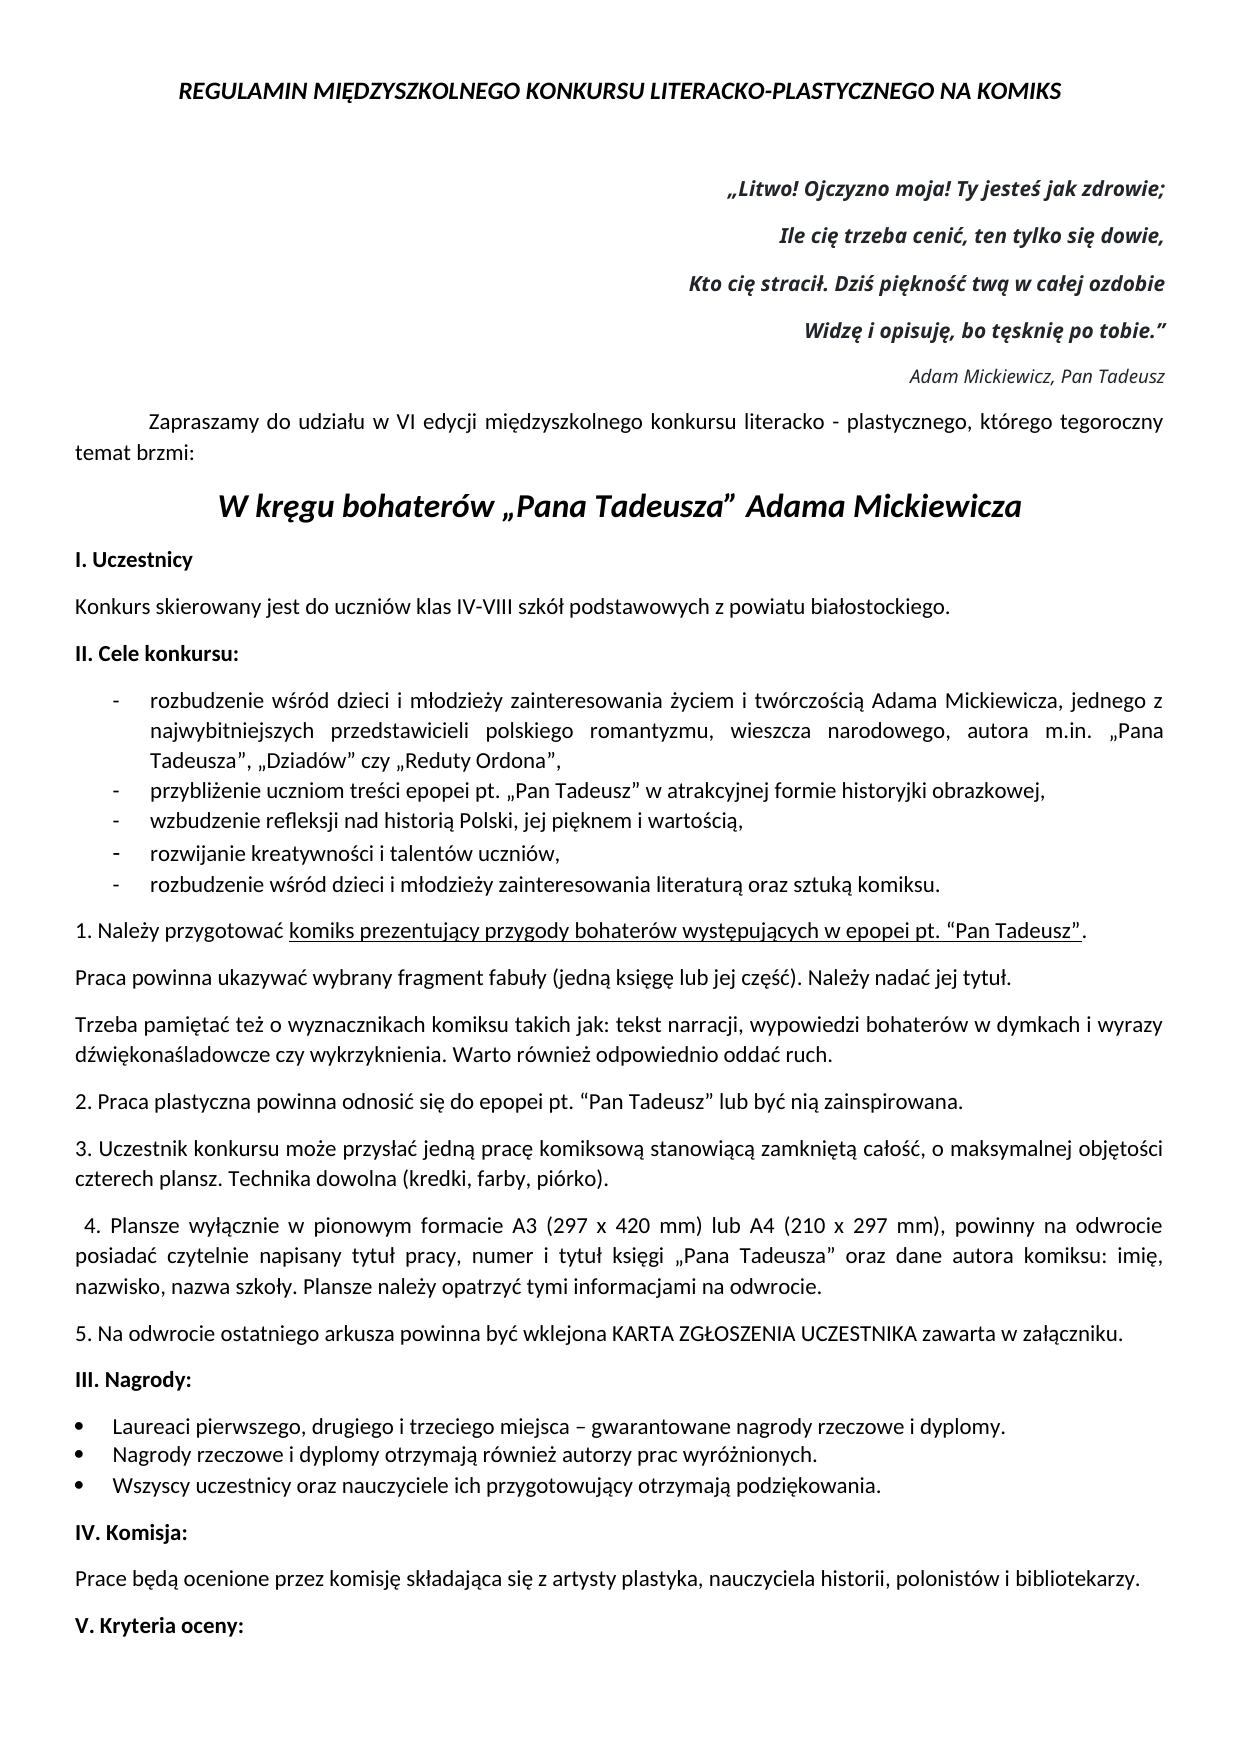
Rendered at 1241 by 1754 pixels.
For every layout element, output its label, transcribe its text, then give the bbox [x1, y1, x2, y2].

list rozbudzenie wśród dzieci i młodzieży zainteresowania życiem i twórczością Adama Mickiewicza, jednego z najwybitniejszych przedstawicieli polskiego romantyzmu, wieszcza narodowego, autora m.in. „Pana Tadeusza”, „Dziadów” czy „Reduty Ordona”, [112, 686, 1165, 774]
text IV. Komisja: [75, 1518, 1165, 1546]
text II. Cele konkursu: [75, 639, 1165, 667]
text 4. Plansze wyłącznie w pionowym formacie A3 (297 x 420 mm) lub A4 (210 x 297 mm), powinny na odwrocie posiadać czytelnie napisany tytuł pracy, numer i tytuł księgi „Pana Tadeusza” oraz dane autora komiksu: imię, nazwisko, nazwa szkoły. Plansze należy opatrzyć tymi informacjami na odwrocie. [75, 1211, 1165, 1300]
text 2. Praca plastyczna powinna odnosić się do epopei pt. “Pan Tadeusz” lub być nią zainspirowana. [75, 1087, 1165, 1116]
text REGULAMIN MIĘDZYSZKOLNEGO KONKURSU LITERACKO-PLASTYCZNEGO NA KOMIKS [75, 75, 1165, 106]
text W kręgu bohaterów „Pana Tadeusza” Adama Mickiewicza [75, 484, 1165, 525]
list rozbudzenie wśród dzieci i młodzieży zainteresowania literaturą oraz sztuką komiksu. [112, 870, 1165, 898]
text Adam Mickiewicz, Pan Tadeusz [75, 363, 1165, 389]
list rozwijanie kreatywności i talentów uczniów, [112, 837, 1165, 867]
text Kto cię stracił. Dziś piękność twą w całej ozdobie [75, 269, 1165, 297]
text I. Uczestnicy [75, 545, 1165, 573]
text 3. Uczestnik konkursu może przysłać jedną pracę komiksową stanowiącą zamkniętą całość, o maksymalnej objętości czterech plansz. Technika dowolna (kredki, farby, piórko). [75, 1134, 1165, 1193]
list Wszyscy uczestnicy oraz nauczyciele ich przygotowujący otrzymają podziękowania. [75, 1471, 1165, 1499]
text Ile cię trzeba cenić, ten tylko się dowie, [75, 221, 1165, 250]
text Trzeba pamiętać też o wyznacznikach komiksu takich jak: tekst narracji, wypowiedzi bohaterów w dymkach i wyrazy dźwiękonaśladowcze czy wykrzyknienia. Warto również odpowiednio oddać ruch. [75, 1010, 1165, 1069]
text Prace będą ocenione przez komisję składająca się z artysty plastyka, nauczyciela historii, polonistów i bibliotekarzy. [75, 1564, 1165, 1592]
text Widzę i opisuję, bo tęsknię po tobie.” [75, 316, 1165, 344]
text 5. Na odwrocie ostatniego arkusza powinna być wklejona KARTA ZGŁOSZENIA UCZESTNIKA zawarta w załączniku. [75, 1319, 1165, 1347]
list Nagrody rzeczowe i dyplomy otrzymają również autorzy prac wyróżnionych. [75, 1441, 1165, 1468]
text „Litwo! Ojczyzno moja! Ty jesteś jak zdrowie; [75, 174, 1165, 203]
text Praca powinna ukazywać wybrany fragment fabuły (jedną księgę lub jej część). Należy nadać jej tytuł. [75, 963, 1165, 992]
text V. Kryteria oceny: [75, 1611, 1165, 1639]
text III. Nagrody: [75, 1366, 1165, 1394]
list wzbudzenie refleksji nad historią Polski, jej pięknem i wartością, [112, 807, 1165, 835]
list przybliżenie uczniom treści epopei pt. „Pan Tadeusz” w atrakcyjnej formie historyjki obrazkowej, [112, 776, 1165, 804]
list Laureaci pierwszego, drugiego i trzeciego miejsca – gwarantowane nagrody rzeczowe i dyplomy. [75, 1412, 1165, 1441]
text Konkurs skierowany jest do uczniów klas IV-VIII szkół podstawowych z powiatu białostockiego. [75, 592, 1165, 620]
text 1. Należy przygotować komiks prezentujący przygody bohaterów występujących w epopei pt. “Pan Tadeusz”. [75, 917, 1165, 945]
text Zapraszamy do udziału w VI edycji międzyszkolnego konkursu literacko - plastycznego, którego tegoroczny temat brzmi: [75, 407, 1165, 466]
